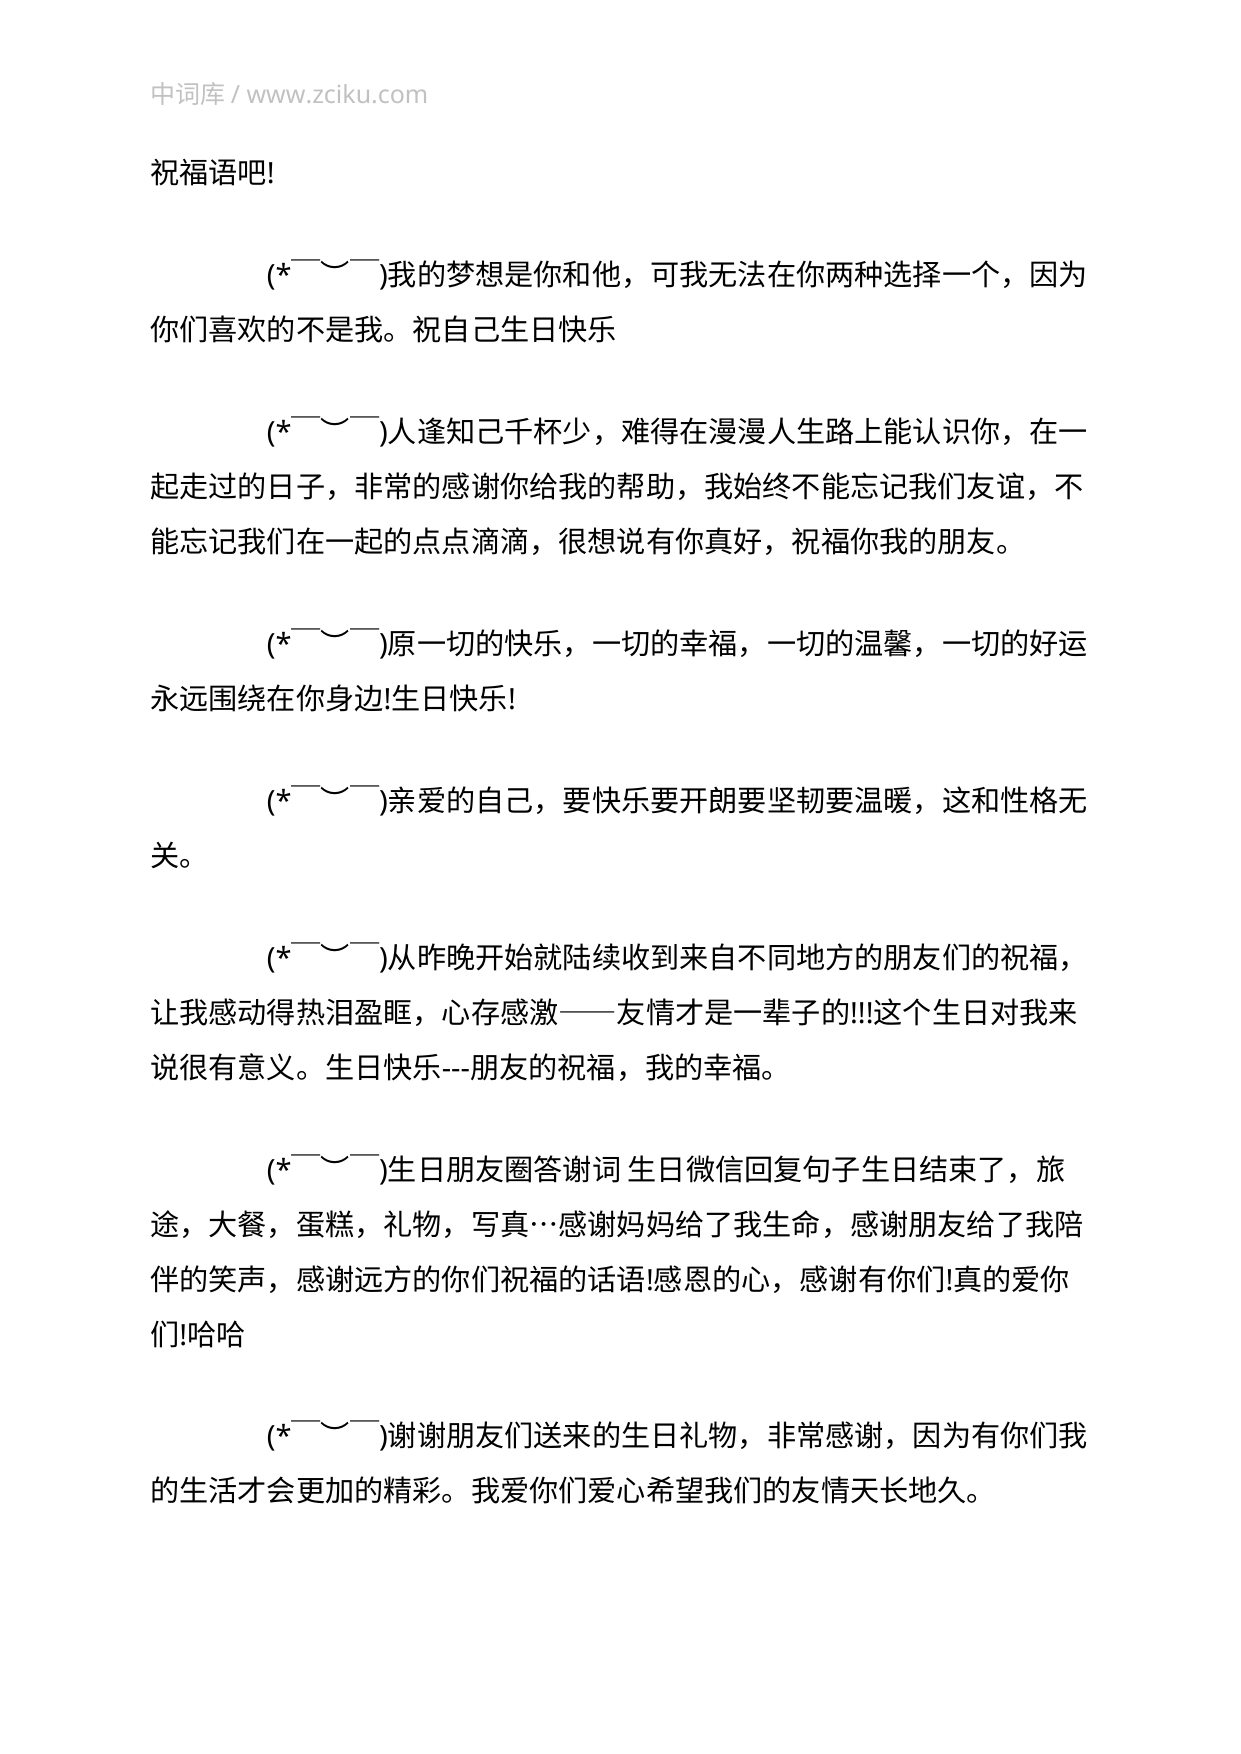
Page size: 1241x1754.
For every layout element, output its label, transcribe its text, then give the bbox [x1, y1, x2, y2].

text (*￣︶￣)人逢知己千杯少，难得在漫漫人生路上能认识你，在一起走过的日子，非常的感谢你给我的帮助，我始终不能忘记我们友谊，不能忘记我们在一起的点点滴滴，很想说有你真好，祝福你我的朋友。 [150, 409, 1090, 561]
text (*￣︶￣)谢谢朋友们送来的生日礼物，非常感谢，因为有你们我的生活才会更加的精彩。我爱你们爱心希望我们的友情天长地久。 [150, 1413, 1090, 1510]
text (*￣︶￣)生日朋友圈答谢词 生日微信回复句子生日结束了，旅途，大餐，蛋糕，礼物，写真…感谢妈妈给了我生命，感谢朋友给了我陪伴的笑声，感谢远方的你们祝福的话语!感恩的心，感谢有你们!真的爱你们!哈哈 [150, 1146, 1090, 1353]
text (*￣︶￣)从昨晚开始就陆续收到来自不同地方的朋友们的祝福，让我感动得热泪盈眶，心存感激——友情才是一辈子的!!!这个生日对我来说很有意义。生日快乐---朋友的祝福，我的幸福。 [150, 934, 1090, 1087]
text (*￣︶￣)亲爱的自己，要快乐要开朗要坚韧要温暖，这和性格无关。 [150, 777, 1090, 875]
text (*￣︶￣)我的梦想是你和他，可我无法在你两种选择一个，因为你们喜欢的不是我。祝自己生日快乐 [150, 252, 1090, 349]
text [150, 150, 1090, 192]
text (*￣︶￣)原一切的快乐，一切的幸福，一切的温馨，一切的好运永远围绕在你身边!生日快乐! [150, 620, 1090, 718]
